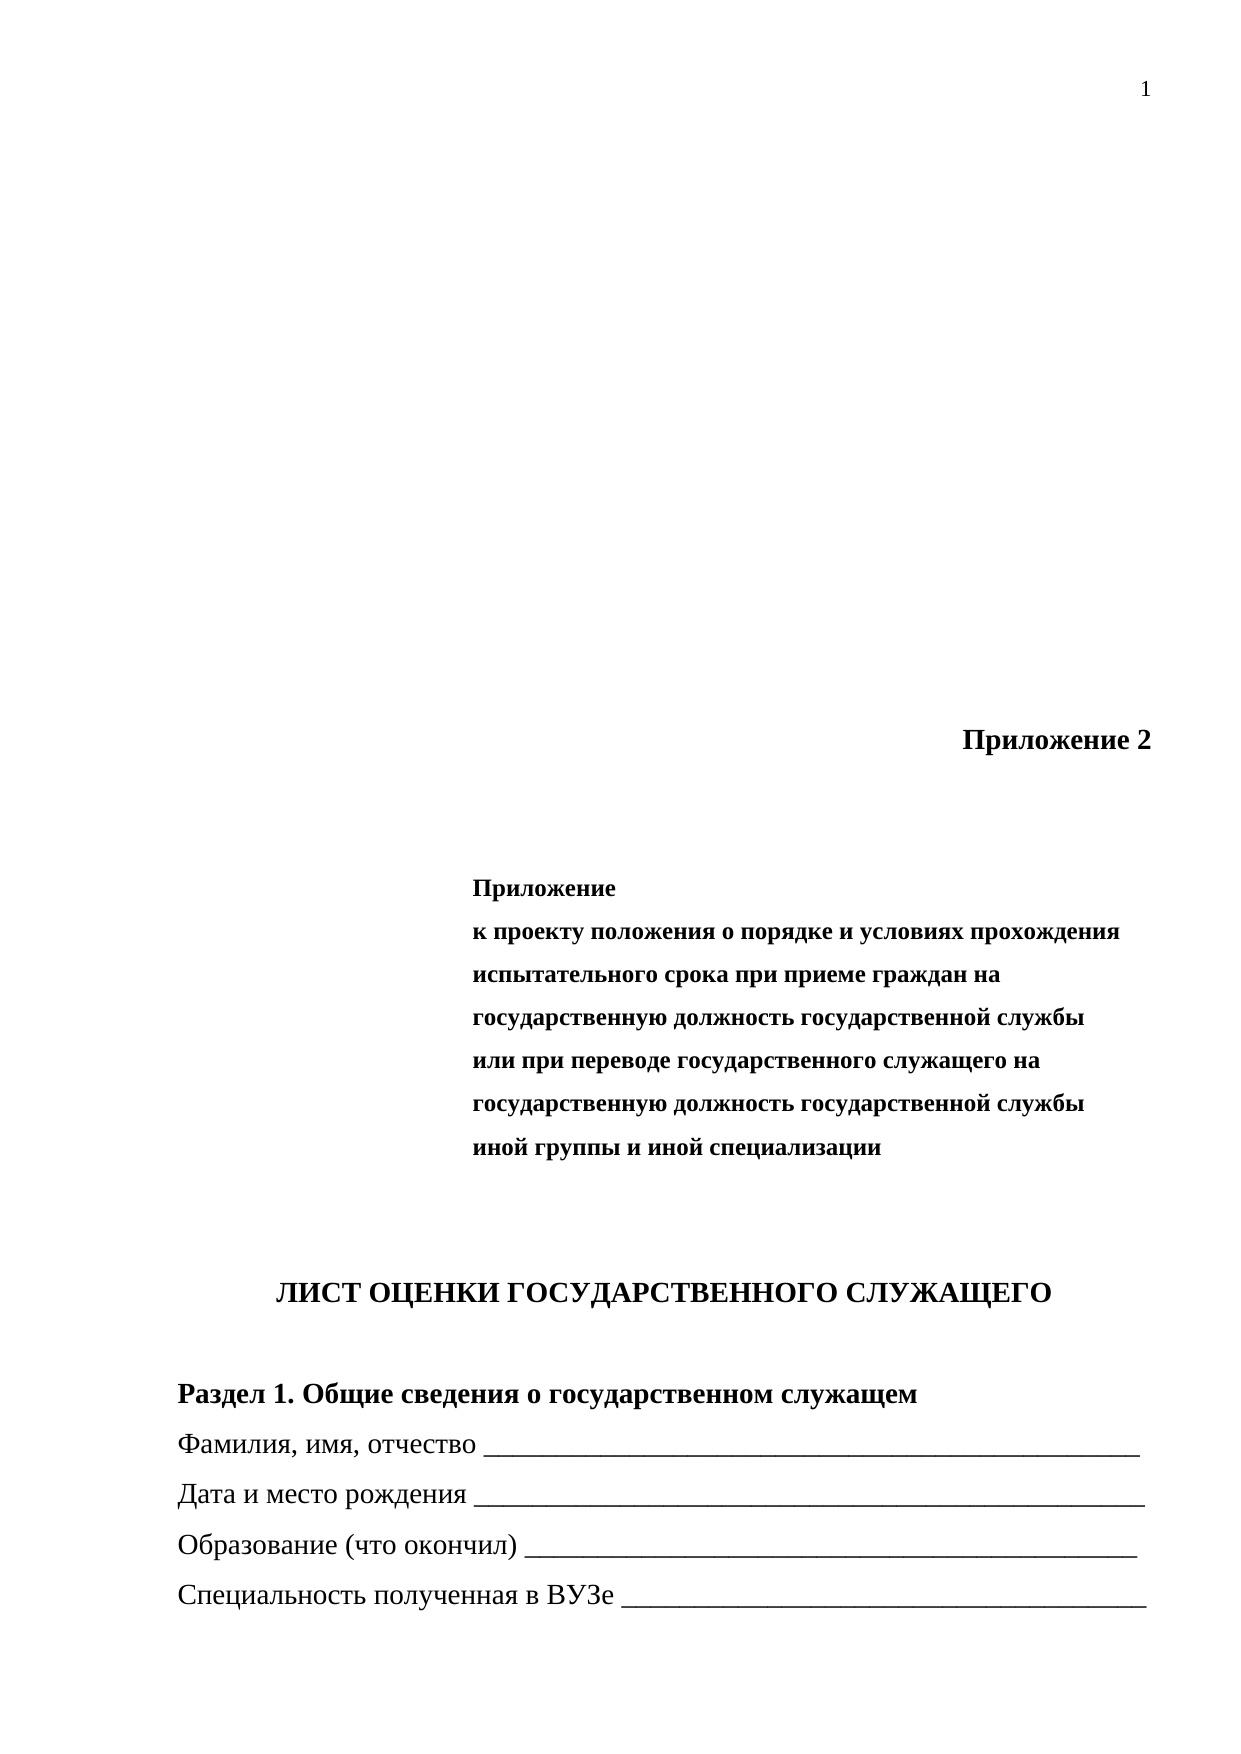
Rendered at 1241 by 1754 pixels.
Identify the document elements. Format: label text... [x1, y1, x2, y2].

text иной группы и иной специализации [177, 1132, 1152, 1160]
text Образование (что окончил) __________________________________________ [177, 1527, 1152, 1560]
text государственную должность государственной службы [177, 1088, 1152, 1117]
text к проекту положения о порядке и условиях прохождения [177, 916, 1152, 945]
text или при переводе государственного служащего на [177, 1045, 1152, 1074]
text ЛИСТ ОЦЕНКИ ГОСУДАРСТВЕННОГО СЛУЖАЩЕГО [177, 1275, 1152, 1309]
text Фамилия, имя, отчество _____________________________________________ [177, 1426, 1152, 1460]
text Приложение [177, 873, 1152, 902]
text Приложение 2 [177, 722, 1152, 755]
text испытательного срока при приеме граждан на [177, 959, 1152, 988]
text Раздел 1. Общие сведения о государственном служащем [177, 1376, 1152, 1409]
text государственную должность государственной службы [177, 1002, 1152, 1031]
text Дата и место рождения ______________________________________________ [177, 1477, 1152, 1510]
text Специальность полученная в ВУЗе ____________________________________ [177, 1577, 1152, 1611]
